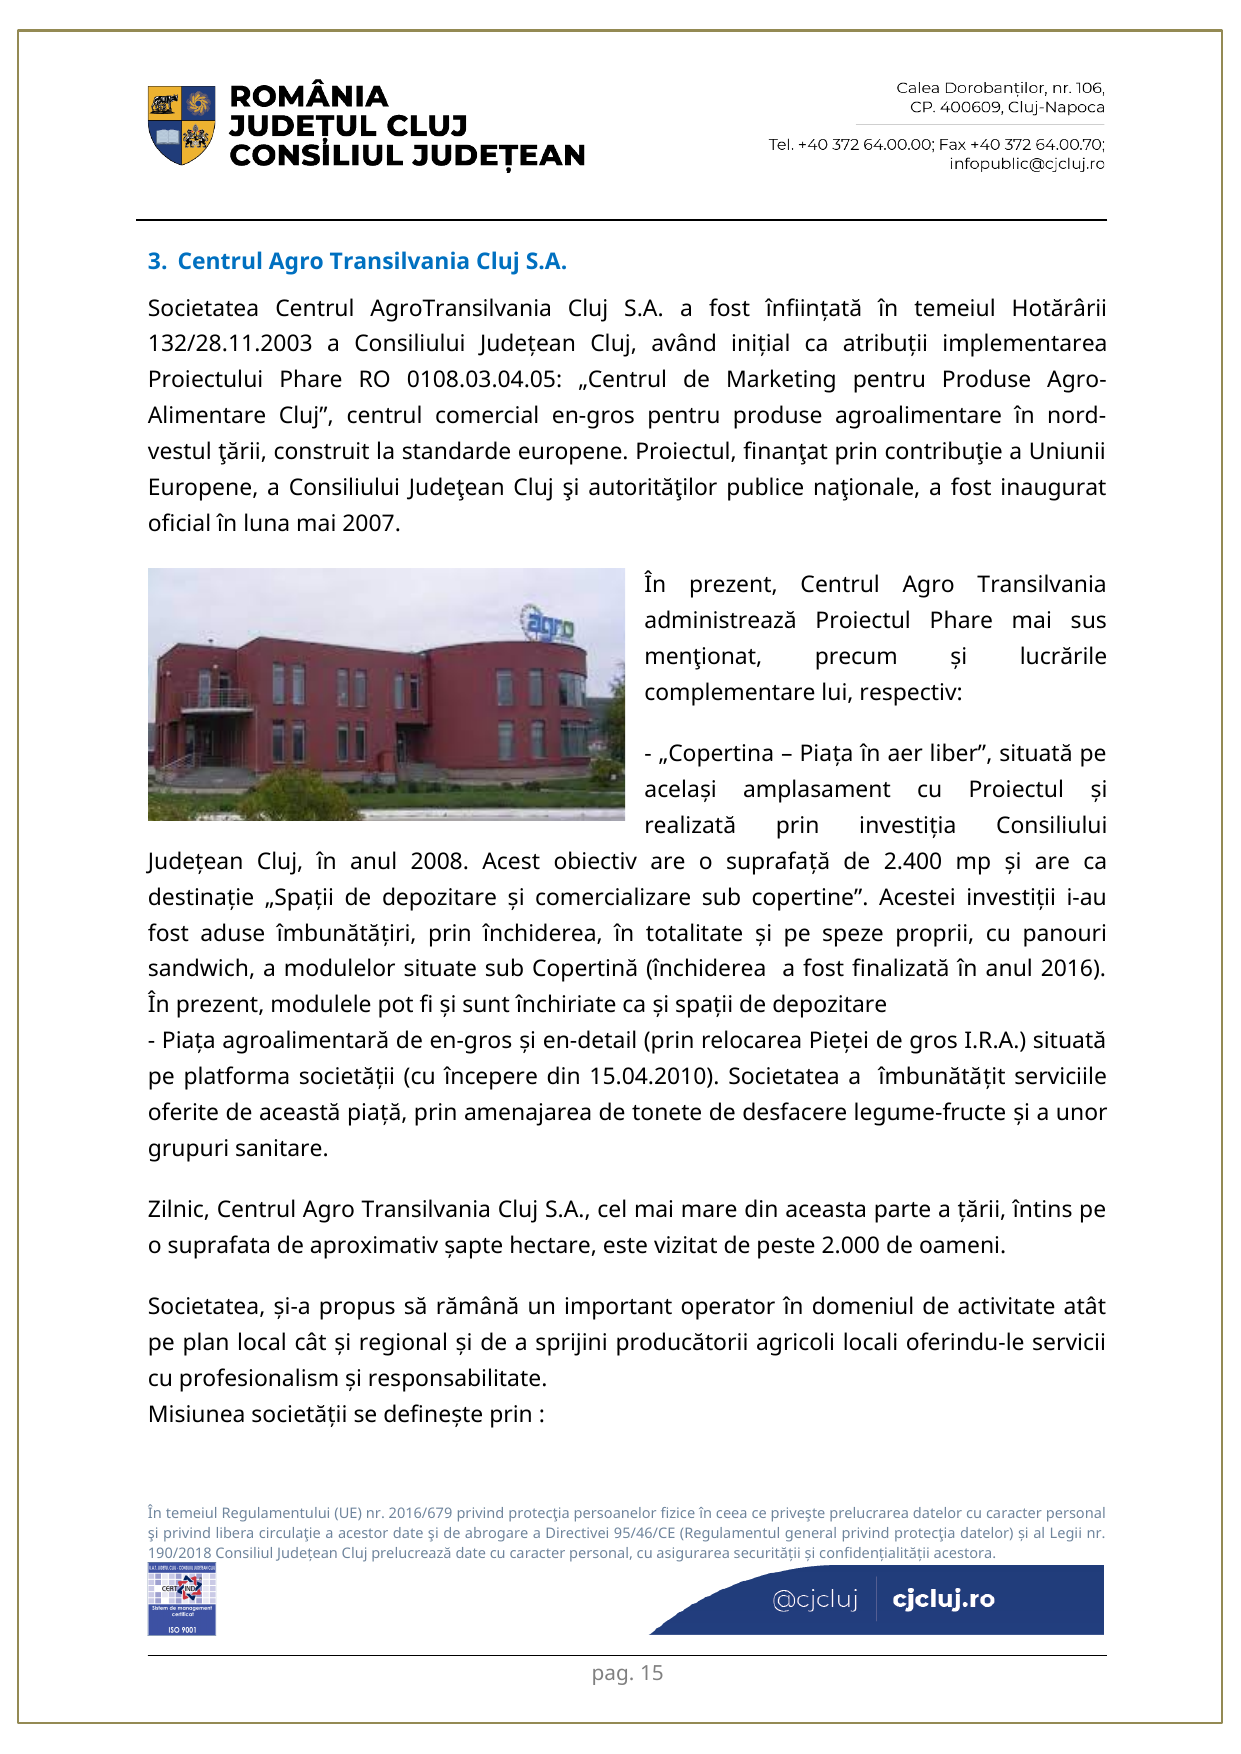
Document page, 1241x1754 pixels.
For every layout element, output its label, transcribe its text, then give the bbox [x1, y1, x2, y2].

text - Piaţa agroalimentară de en-gros şi en-detail (prin relocarea Pieţei de gros I.R.A.) situată pe platforma societăţii (cu începere din 15.04.2010). Societatea a îmbunătăţit serviciile oferite de această piaţă, prin amenajarea de tonete de desfacere legume-fructe şi a unor grupuri sanitare. [148, 1024, 1107, 1163]
text Zilnic, Centrul Agro Transilvania Cluj S.A., cel mai mare din aceasta parte a țării, întins pe o suprafata de aproximativ șapte hectare, este vizitat de peste 2.000 de oameni. [148, 1193, 1107, 1260]
text - „Copertina – Piaţa în aer liber”, situată pe acelaşi amplasament cu Proiectul şi realizată prin investiţia Consiliului Judeţean Cluj, în anul 2008. Acest obiectiv are o suprafaţă de 2.400 mp şi are ca destinaţie „Spaţii de depozitare şi comercializare sub copertine”. Acestei investiții i-au fost aduse îmbunătăţiri, prin închiderea, în totalitate şi pe speze proprii, cu panouri sandwich, a modulelor situate sub Copertină (închiderea a fost finalizată în anul 2016). În prezent, modulele pot fi şi sunt închiriate ca şi spaţii de depozitare [148, 737, 1107, 1019]
text Misiunea societăţii se defineşte prin : [148, 1398, 1107, 1429]
picture [148, 568, 626, 821]
text În prezent, Centrul Agro Transilvania administrează Proiectul Phare mai sus menţionat, precum şi lucrările complementare lui, respectiv: [626, 568, 1107, 707]
picture [147, 1562, 217, 1636]
picture [648, 1565, 1104, 1635]
text Societatea Centrul AgroTransilvania Cluj S.A. a fost înfiinţată în temeiul Hotărârii 132/28.11.2003 a Consiliului Judeţean Cluj, având iniţial ca atribuţii implementarea Proiectului Phare RO 0108.03.04.05: „Centrul de Marketing pentru Produse Agro-Alimentare Cluj”, centrul comercial en-gros pentru produse agroalimentare în nord-vestul ţării, construit la standarde europene. Proiectul, finanţat prin contribuţie a Uniunii Europene, a Consiliului Judeţean Cluj şi autorităţilor publice naţionale, a fost inaugurat oficial în luna mai 2007. [148, 291, 1107, 538]
picture [147, 79, 585, 173]
text Societatea, și-a propus să rămână un important operator în domeniul de activitate atât pe plan local cât și regional și de a sprijini producătorii agricoli locali oferindu-le servicii cu profesionalism și responsabilitate. [148, 1290, 1107, 1393]
picture [768, 79, 1105, 173]
list Centrul Agro Transilvania Cluj S.A. [148, 244, 1107, 276]
